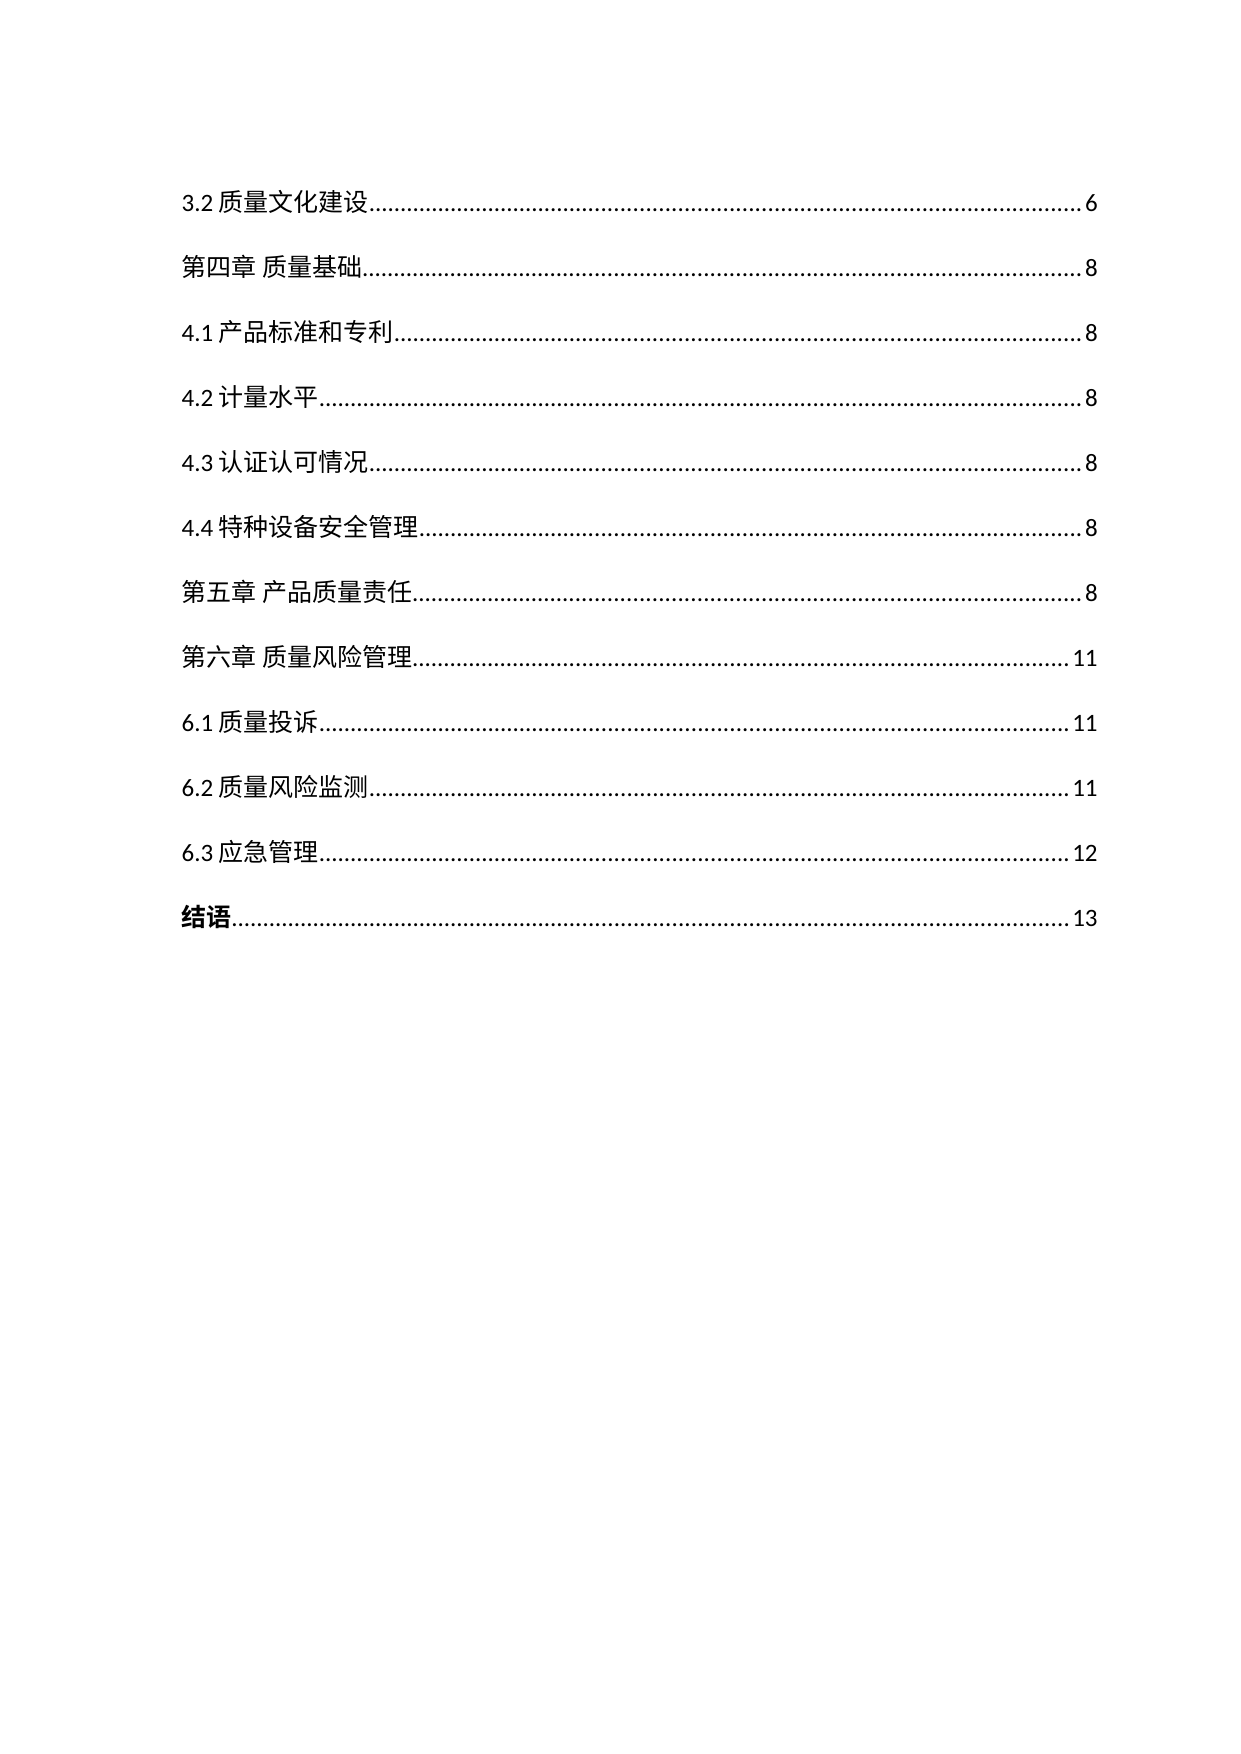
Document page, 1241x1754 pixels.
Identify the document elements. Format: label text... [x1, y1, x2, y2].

text 4.3 认证认可情况 8 [181, 428, 1098, 493]
text 4.4 特种设备安全管理 8 [181, 493, 1098, 558]
text 6.2 质量风险监测 11 [181, 753, 1098, 818]
text 6.3 应急管理 12 [181, 818, 1098, 883]
text 3.2 质量文化建设 6 [181, 168, 1098, 233]
text 4.1 产品标准和专利 8 [181, 298, 1098, 363]
text 第四章 质量基础 8 [181, 233, 1098, 298]
text 第五章 产品质量责任 8 [181, 558, 1098, 623]
text 结语 13 [181, 883, 1098, 948]
text 6.1 质量投诉 11 [181, 688, 1098, 753]
text 4.2 计量水平 8 [181, 363, 1098, 428]
text 第六章 质量风险管理 11 [181, 623, 1098, 688]
